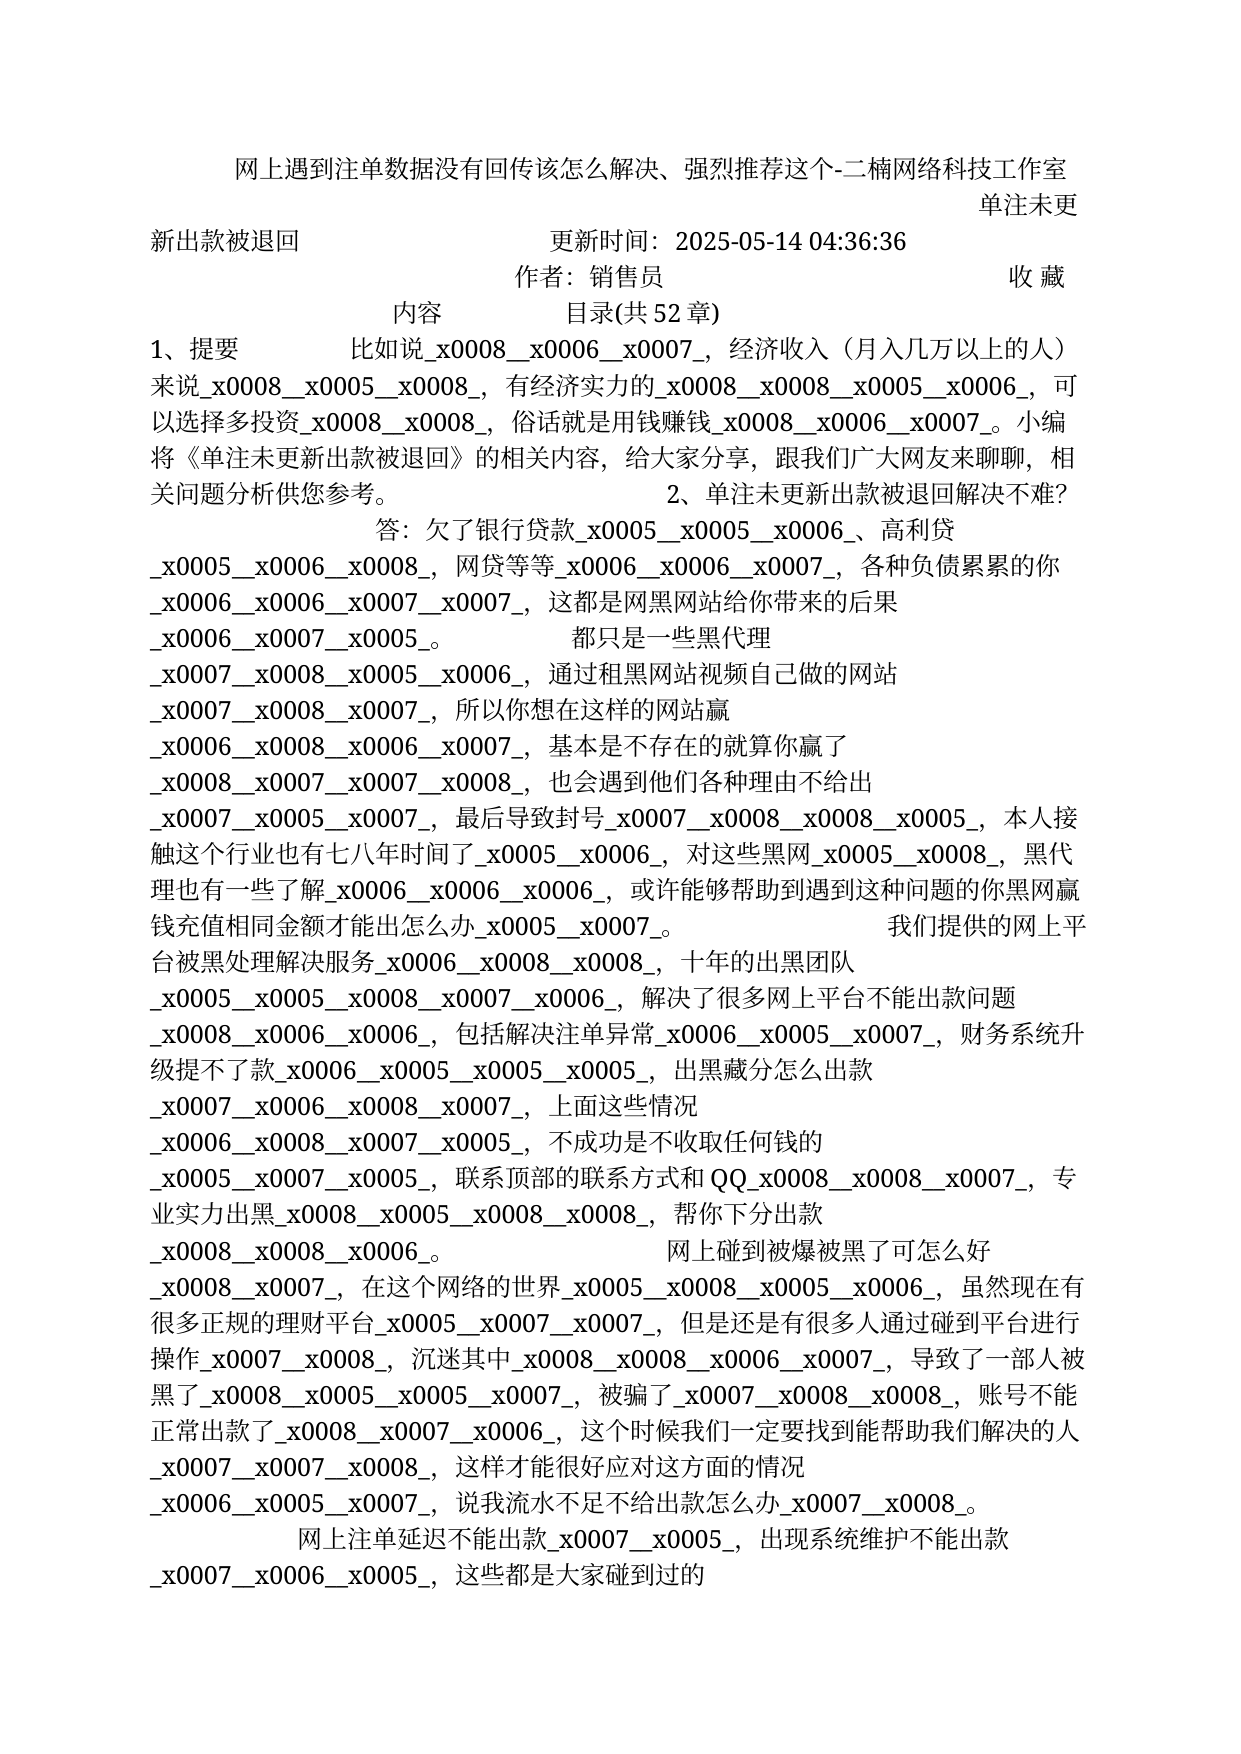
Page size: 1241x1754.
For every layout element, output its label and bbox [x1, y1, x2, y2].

text [150, 150, 1090, 1592]
